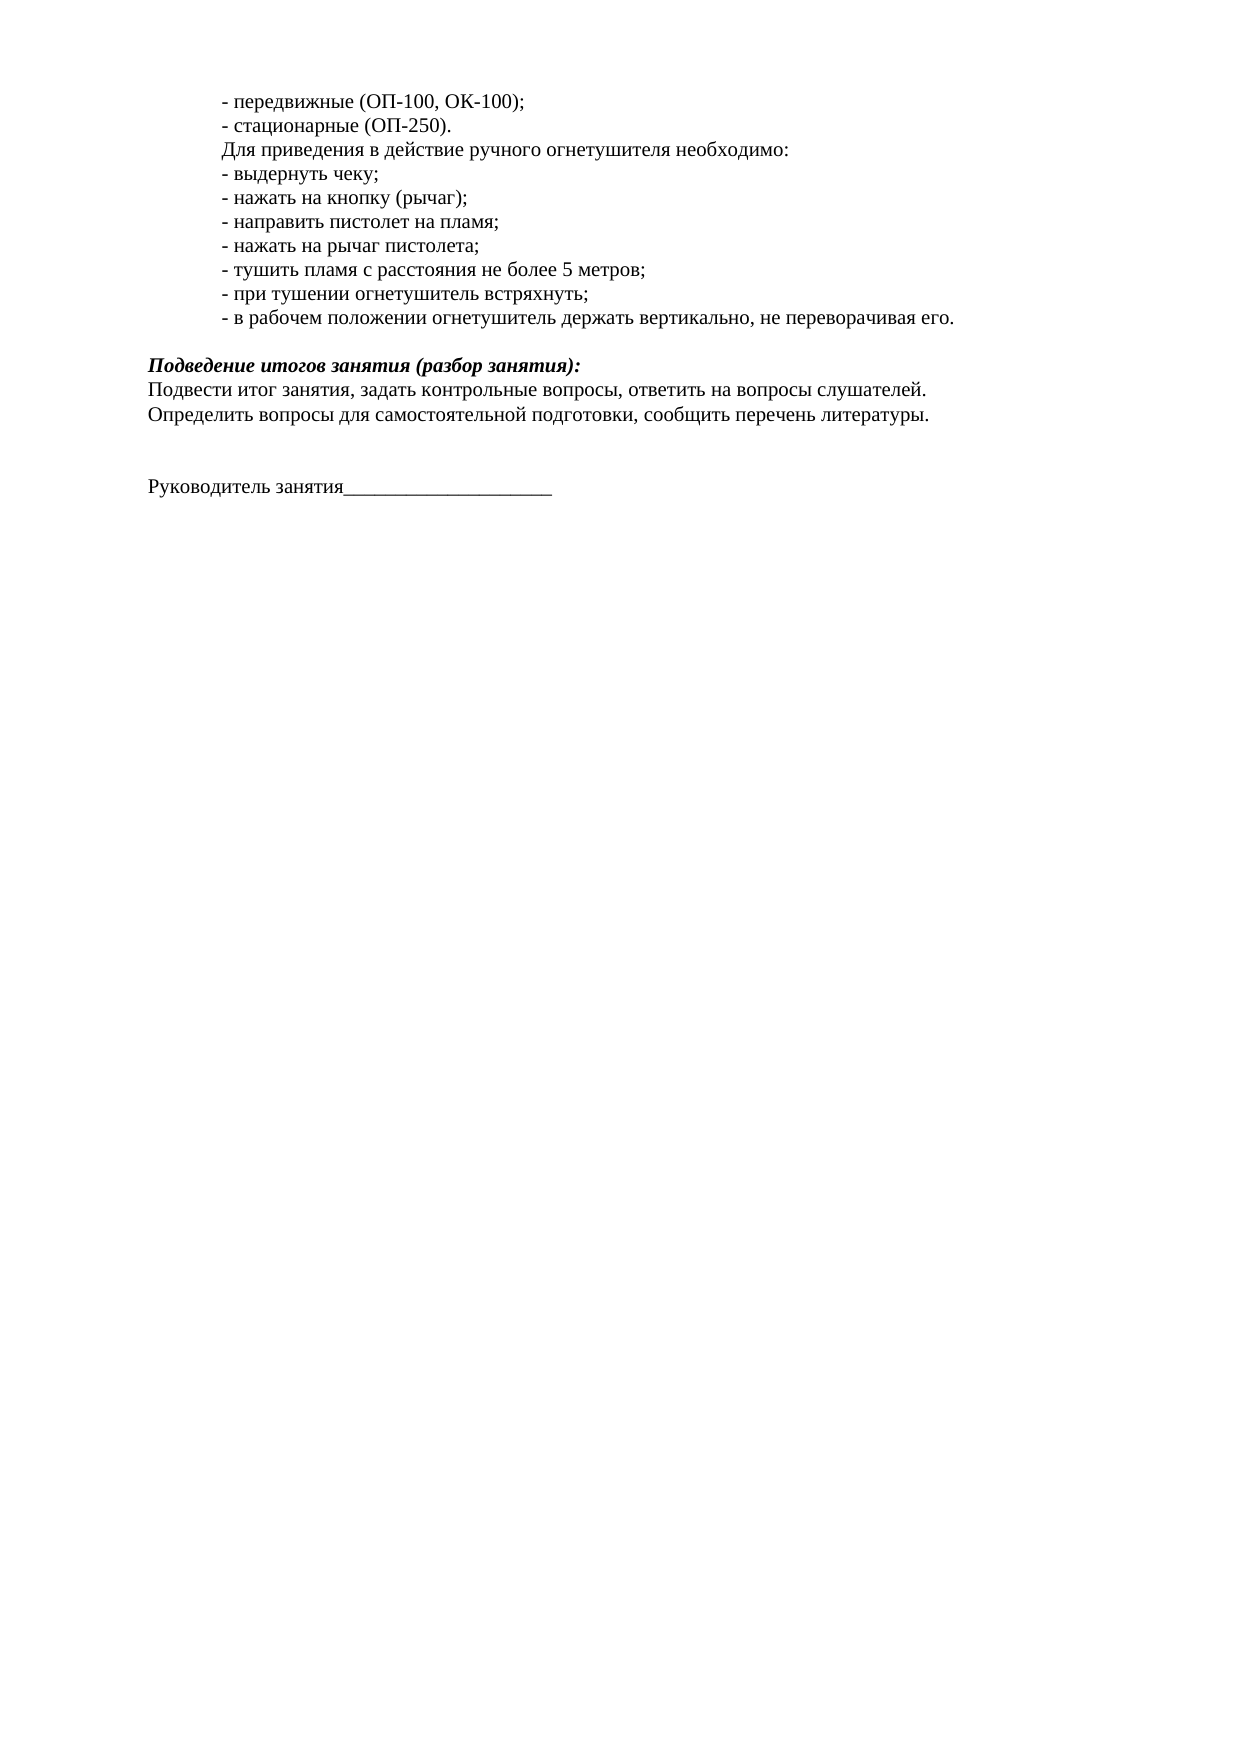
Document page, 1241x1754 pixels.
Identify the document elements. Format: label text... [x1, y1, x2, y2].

text - направить пистолет на пламя; [148, 209, 1181, 233]
text - нажать на кнопку (рычаг); [148, 185, 1181, 209]
text Определить вопросы для самостоятельной подготовки, сообщить перечень литературы. [148, 401, 1181, 426]
text - нажать на рычаг пистолета; [148, 233, 1181, 257]
text Для приведения в действие ручного огнетушителя необходимо: [148, 137, 1181, 161]
text - в рабочем положении огнетушитель держать вертикально, не переворачивая его. [148, 305, 1181, 329]
text - передвижные (ОП-100, ОК-100); [148, 89, 1181, 113]
text - стационарные (ОП-250). [148, 113, 1181, 137]
text Руководитель занятия____________________ [148, 474, 1181, 498]
text Подвести итог занятия, задать контрольные вопросы, ответить на вопросы слушателей. [148, 377, 1181, 401]
text Подведение итогов занятия (разбор занятия): [148, 353, 1181, 377]
text - тушить пламя с расстояния не более 5 метров; [148, 257, 1181, 281]
text - выдернуть чеку; [148, 161, 1181, 185]
text - при тушении огнетушитель встряхнуть; [148, 281, 1181, 305]
